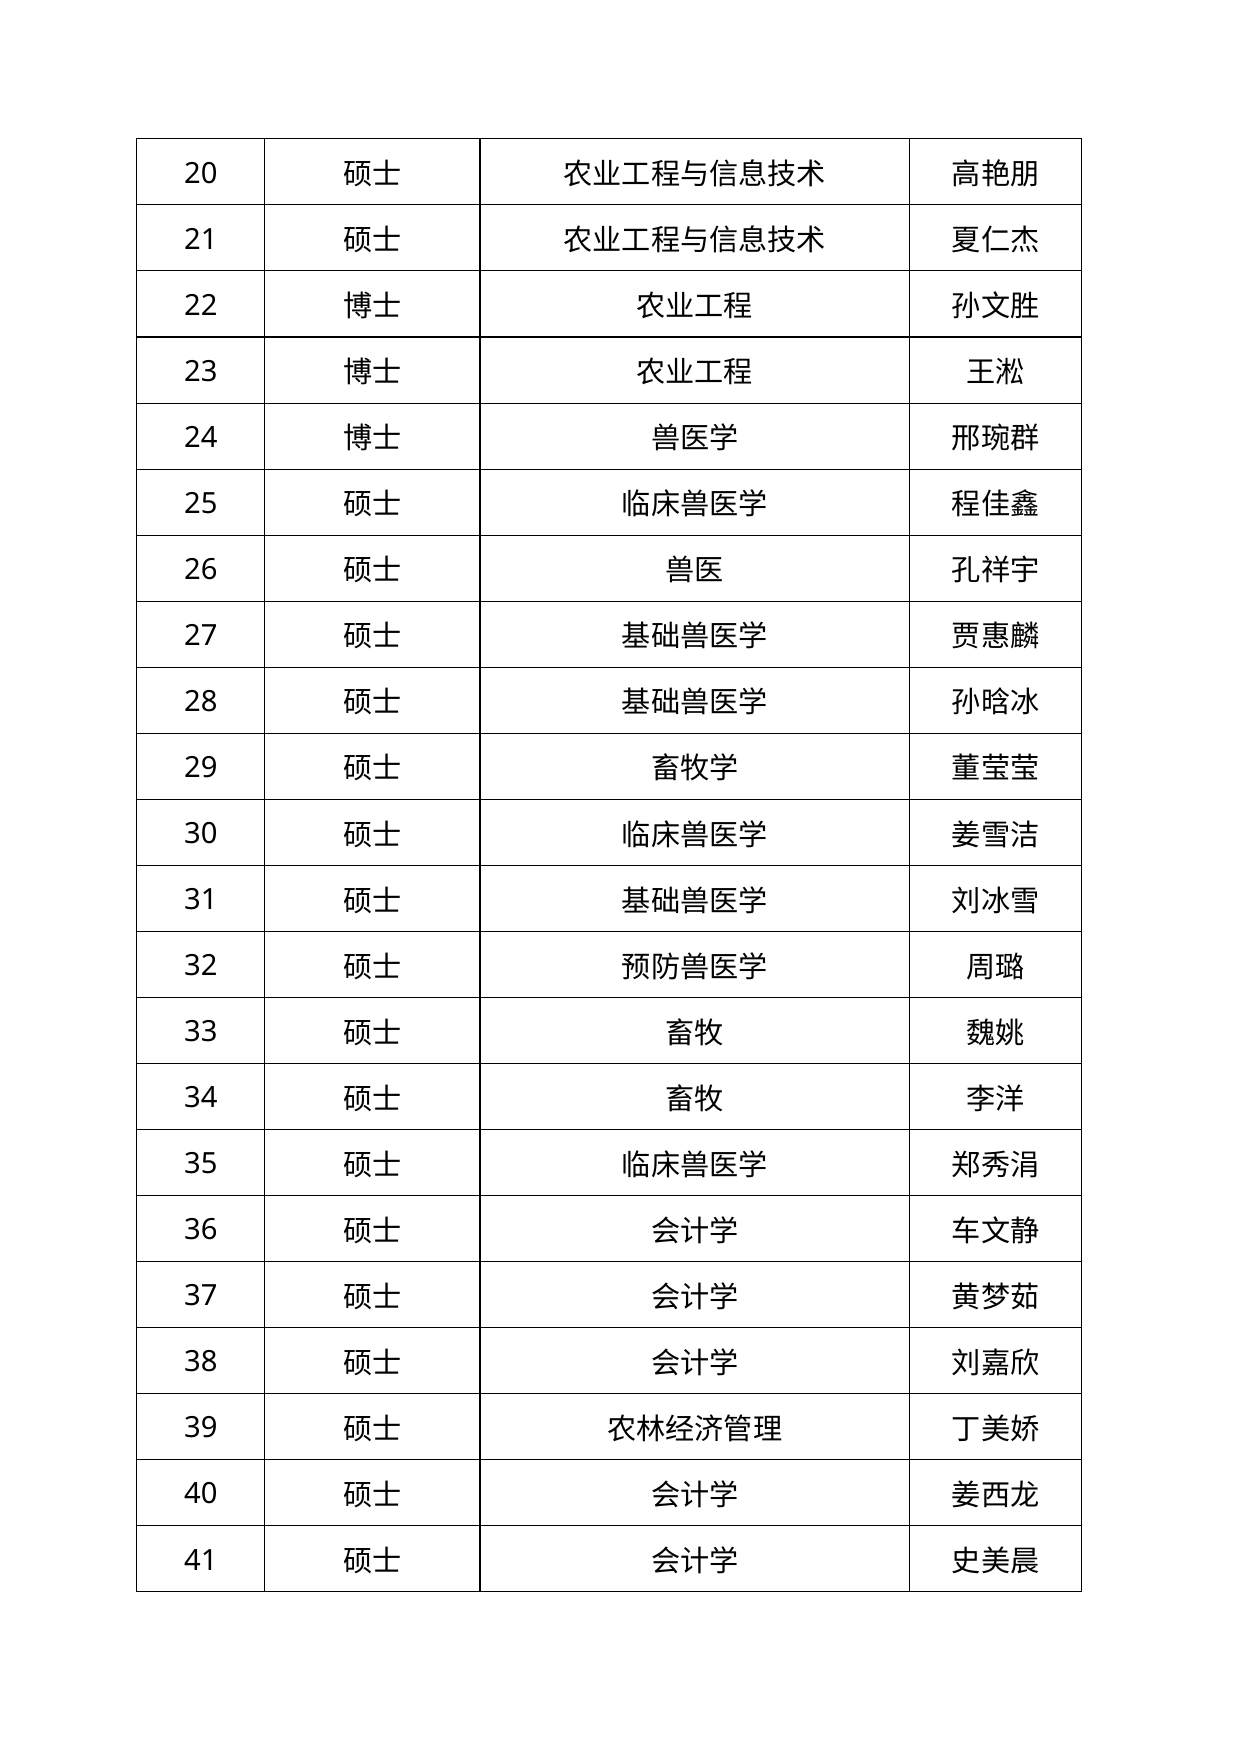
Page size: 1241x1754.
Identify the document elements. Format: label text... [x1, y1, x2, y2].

table_cell 会计学 [481, 1262, 909, 1327]
table_cell 28 [137, 668, 264, 733]
table_cell 硕士 [265, 668, 479, 733]
table_cell 畜牧 [481, 998, 909, 1063]
table_cell 兽医 [481, 536, 909, 601]
table_cell 30 [137, 800, 264, 865]
table_cell 黄梦茹 [910, 1262, 1081, 1327]
table_cell 38 [137, 1328, 264, 1393]
table_cell 会计学 [481, 1196, 909, 1261]
table_cell 24 [137, 404, 264, 468]
table_cell 基础兽医学 [481, 866, 909, 931]
table_cell 硕士 [265, 1328, 479, 1393]
table_cell 郑秀涓 [910, 1130, 1081, 1195]
table_cell 硕士 [265, 1394, 479, 1459]
table_cell 史美晨 [910, 1526, 1081, 1591]
table_cell 农林经济管理 [481, 1394, 909, 1459]
table_cell 21 [137, 205, 264, 270]
table_cell 预防兽医学 [481, 932, 909, 997]
table_cell 硕士 [265, 998, 479, 1063]
table_cell 畜牧 [481, 1064, 909, 1129]
table_cell 车文静 [910, 1196, 1081, 1261]
table_cell 姜西龙 [910, 1460, 1081, 1525]
table_cell 硕士 [265, 1130, 479, 1195]
table_cell 33 [137, 998, 264, 1063]
table_cell 孙晗冰 [910, 668, 1081, 733]
table_cell 硕士 [265, 1064, 479, 1129]
table_cell 魏姚 [910, 998, 1081, 1063]
table_cell 34 [137, 1064, 264, 1129]
table_cell 博士 [265, 404, 479, 468]
table_cell 农业工程与信息技术 [481, 139, 909, 204]
table_cell 硕士 [265, 1262, 479, 1327]
table_cell 硕士 [265, 734, 479, 799]
table_cell 23 [137, 338, 264, 402]
table_cell 硕士 [265, 470, 479, 534]
table_cell 高艳朋 [910, 139, 1081, 204]
table_cell 35 [137, 1130, 264, 1195]
table_cell 博士 [265, 271, 479, 336]
table_cell 姜雪洁 [910, 800, 1081, 865]
table_cell 刘嘉欣 [910, 1328, 1081, 1393]
table_cell 贾惠麟 [910, 602, 1081, 667]
table_cell 董莹莹 [910, 734, 1081, 799]
table_cell 农业工程 [481, 338, 909, 402]
table_cell 兽医学 [481, 404, 909, 468]
table_cell 26 [137, 536, 264, 601]
table_cell 畜牧学 [481, 734, 909, 799]
table_cell 程佳鑫 [910, 470, 1081, 534]
table_cell 临床兽医学 [481, 1130, 909, 1195]
table_cell 20 [137, 139, 264, 204]
table_cell 27 [137, 602, 264, 667]
table_cell 周璐 [910, 932, 1081, 997]
table_cell 李洋 [910, 1064, 1081, 1129]
table_cell 硕士 [265, 602, 479, 667]
table_cell 临床兽医学 [481, 470, 909, 534]
table_cell 农业工程 [481, 271, 909, 336]
table_cell 硕士 [265, 536, 479, 601]
table_cell 25 [137, 470, 264, 534]
table_cell 硕士 [265, 1526, 479, 1591]
table_cell 临床兽医学 [481, 800, 909, 865]
table_cell 基础兽医学 [481, 602, 909, 667]
table_cell 22 [137, 271, 264, 336]
table_cell 硕士 [265, 932, 479, 997]
table_cell 硕士 [265, 800, 479, 865]
table_cell 37 [137, 1262, 264, 1327]
table_cell 32 [137, 932, 264, 997]
table_cell 硕士 [265, 205, 479, 270]
table_cell 孙文胜 [910, 271, 1081, 336]
table_cell 硕士 [265, 1460, 479, 1525]
table_cell 夏仁杰 [910, 205, 1081, 270]
table_cell 丁美娇 [910, 1394, 1081, 1459]
table_cell 会计学 [481, 1460, 909, 1525]
table_cell 36 [137, 1196, 264, 1261]
table_cell 40 [137, 1460, 264, 1525]
table_cell 会计学 [481, 1328, 909, 1393]
table_cell 硕士 [265, 139, 479, 204]
table_cell 硕士 [265, 866, 479, 931]
table_cell 孔祥宇 [910, 536, 1081, 601]
table_cell 博士 [265, 338, 479, 402]
table_cell 31 [137, 866, 264, 931]
table_cell 刘冰雪 [910, 866, 1081, 931]
table_cell 王淞 [910, 338, 1081, 402]
table_cell 39 [137, 1394, 264, 1459]
table_cell 41 [137, 1526, 264, 1591]
table_cell 农业工程与信息技术 [481, 205, 909, 270]
table_cell 会计学 [481, 1526, 909, 1591]
table_cell 邢琬群 [910, 404, 1081, 468]
table_cell 基础兽医学 [481, 668, 909, 733]
table_cell 硕士 [265, 1196, 479, 1261]
table_cell 29 [137, 734, 264, 799]
